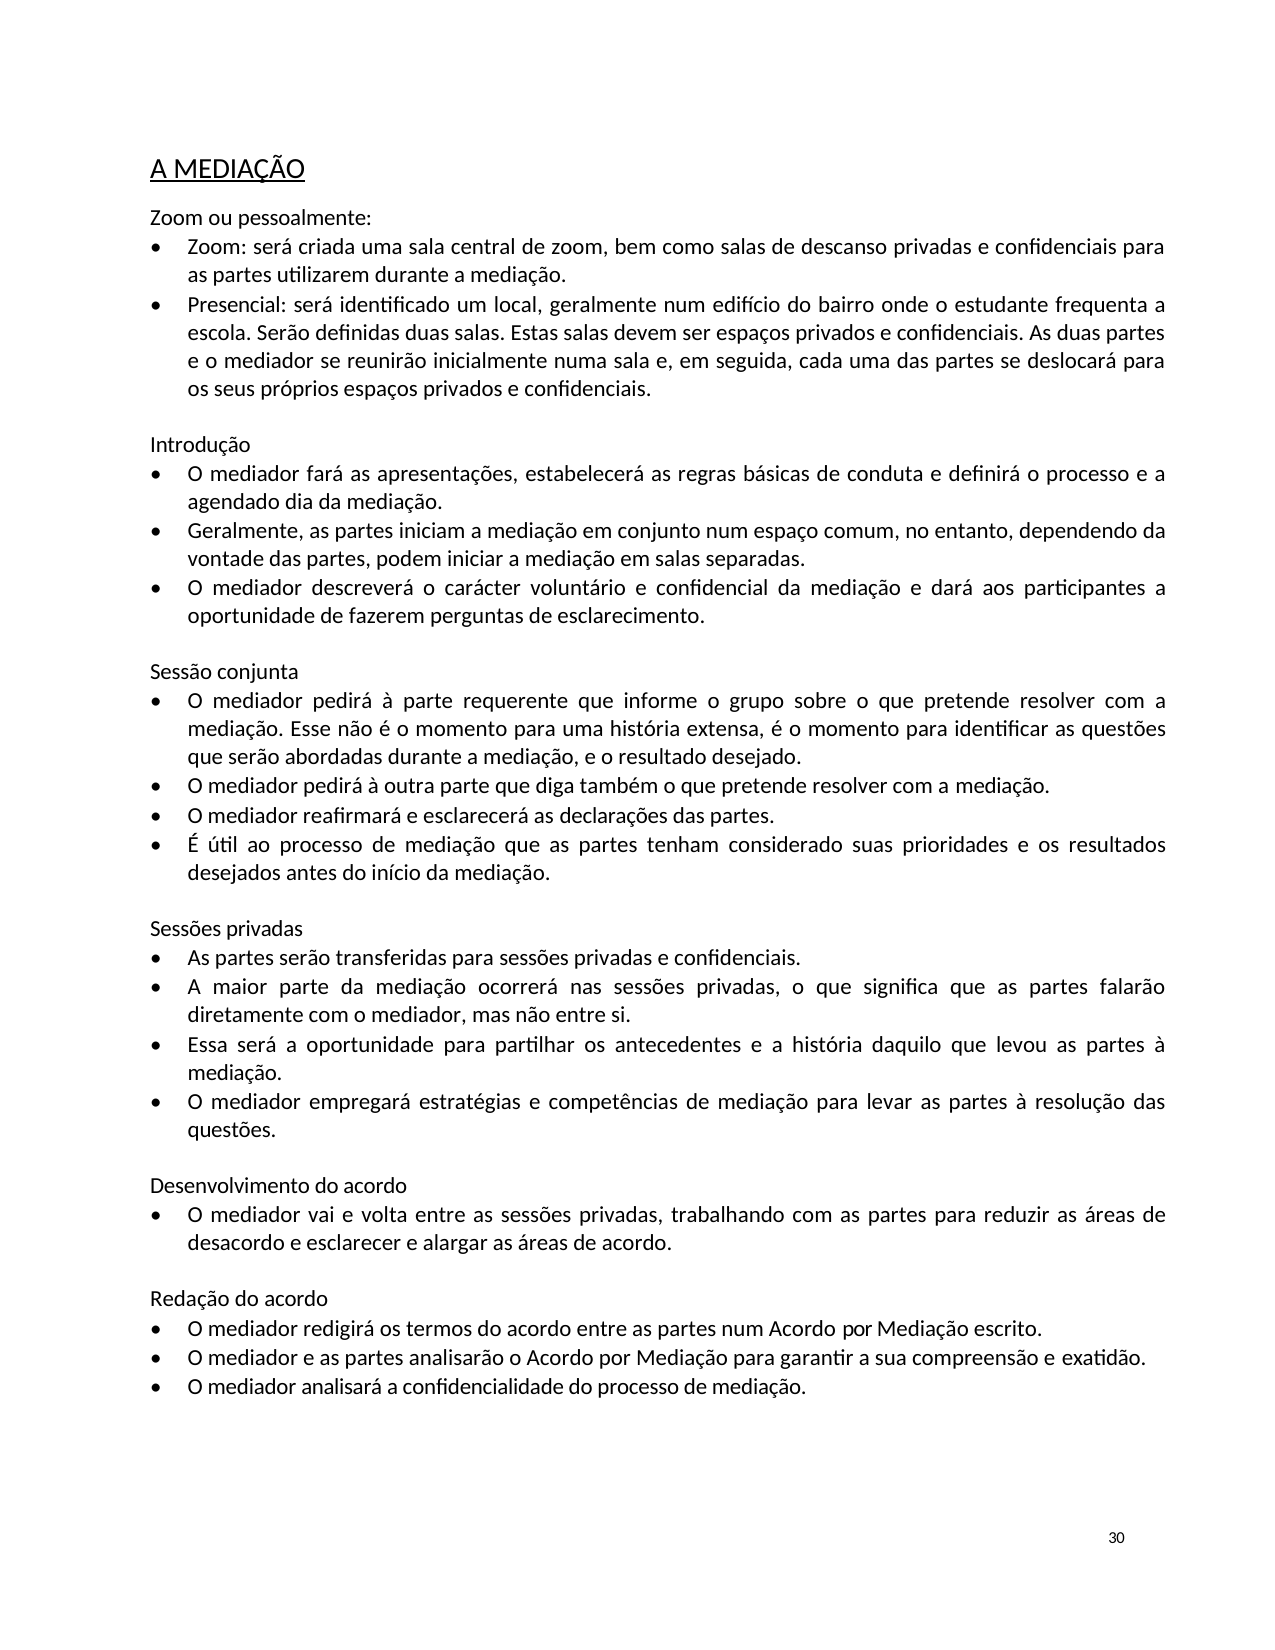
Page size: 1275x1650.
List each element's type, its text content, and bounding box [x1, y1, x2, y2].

list O mediador empregará estratégias e competências de mediação para levar as partes à resolução das questões. [150, 1087, 1167, 1143]
text Zoom ou pessoalmente: [150, 203, 1212, 231]
list O mediador reafirmará e esclarecerá as declarações das partes. [150, 801, 1167, 829]
text Sessões privadas [150, 914, 1167, 942]
list A maior parte da mediação ocorrerá nas sessões privadas, o que significa que as partes falarão diretamente com o mediador, mas não entre si. [150, 972, 1167, 1028]
text Desenvolvimento do acordo [150, 1171, 1167, 1199]
list Zoom: será criada uma sala central de zoom, bem como salas de descanso privadas e confidenciais para as partes utilizarem durante a mediação. [150, 232, 1167, 288]
list O mediador pedirá à outra parte que diga também o que pretende resolver com a mediação. [150, 772, 1167, 800]
text Introdução [150, 430, 1167, 458]
list O mediador e as partes analisarão o Acordo por Mediação para garantir a sua compreensão e exatidão. [150, 1343, 1167, 1371]
list Geralmente, as partes iniciam a mediação em conjunto num espaço comum, no entanto, dependendo da vontade das partes, podem iniciar a mediação em salas separadas. [150, 516, 1167, 572]
list Essa será a oportunidade para partilhar os antecedentes e a história daquilo que levou as partes à mediação. [150, 1030, 1167, 1086]
list O mediador redigirá os termos do acordo entre as partes num Acordo por Mediação escrito. [150, 1314, 1167, 1342]
list É útil ao processo de mediação que as partes tenham considerado suas prioridades e os resultados desejados antes do início da mediação. [150, 830, 1167, 886]
list O mediador vai e volta entre as sessões privadas, trabalhando com as partes para reduzir as áreas de desacordo e esclarecer e alargar as áreas de acordo. [150, 1200, 1167, 1256]
list O mediador pedirá à parte requerente que informe o grupo sobre o que pretende resolver com a mediação. Esse não é o momento para uma história extensa, é o momento para identificar as questões que serão abordadas durante a mediação, e o resultado desejado. [150, 686, 1167, 770]
list O mediador analisará a confidencialidade do processo de mediação. [150, 1372, 1167, 1400]
subtitle A MEDIAÇÃO [150, 150, 1212, 186]
list As partes serão transferidas para sessões privadas e confidenciais. [150, 943, 1167, 971]
list O mediador fará as apresentações, estabelecerá as regras básicas de conduta e definirá o processo e a agendado dia da mediação. [150, 459, 1167, 515]
text Sessão conjunta [150, 657, 1167, 685]
list Presencial: será identificado um local, geralmente num edifício do bairro onde o estudante frequenta a escola. Serão definidas duas salas. Estas salas devem ser espaços privados e confidenciais. As duas partes e o mediador se reunirão inicialmente numa sala e, em seguida, cada uma das partes se deslocará para os seus próprios espaços privados e confidenciais. [150, 290, 1167, 402]
text Redação do acordo [150, 1284, 1167, 1312]
list O mediador descreverá o carácter voluntário e confidencial da mediação e dará aos participantes a oportunidade de fazerem perguntas de esclarecimento. [150, 574, 1167, 629]
